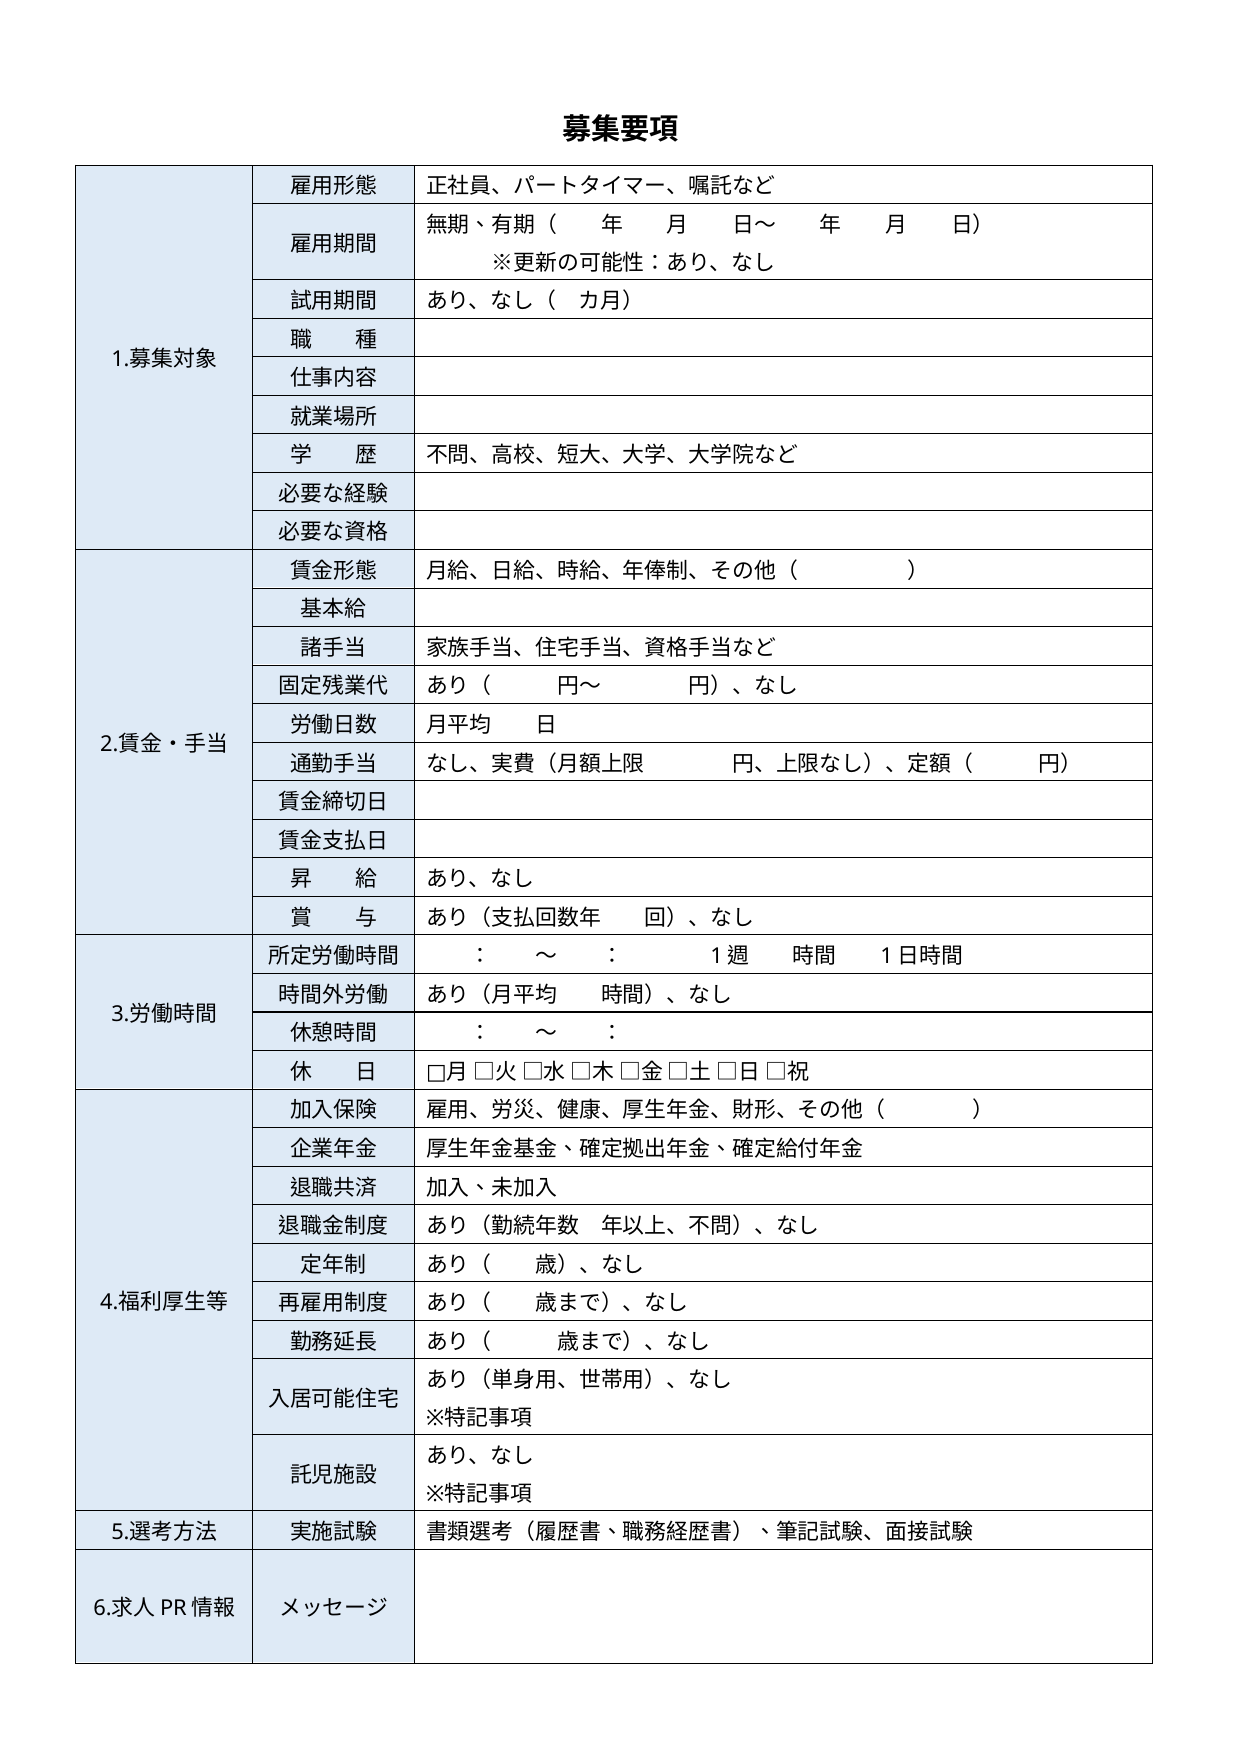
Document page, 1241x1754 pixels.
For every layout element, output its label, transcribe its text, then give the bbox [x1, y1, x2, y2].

table_cell 必要な経験 [253, 473, 414, 510]
table_cell 入居可能住宅 [253, 1359, 414, 1434]
table_cell [415, 589, 1152, 626]
table_cell 4.福利厚生等 [76, 1090, 252, 1510]
table_cell 休 日 [253, 1051, 414, 1088]
table_cell [415, 319, 1152, 356]
table_cell 5.選考方法 [76, 1511, 252, 1549]
table_cell あり（支払回数年 回）、なし [415, 897, 1152, 934]
table_cell 定年制 [253, 1244, 414, 1281]
table_cell 家族手当、住宅手当、資格手当など [415, 627, 1152, 664]
table_cell 6.求人PR情報 [76, 1550, 252, 1662]
table_cell 退職共済 [253, 1167, 414, 1204]
table_cell 厚生年金基金、確定拠出年金、確定給付年金 [415, 1128, 1152, 1166]
table_header 雇用形態 [253, 166, 414, 203]
table_cell 3.労働時間 [76, 935, 252, 1088]
table_cell 学 歴 [253, 434, 414, 472]
table_cell あり、なし ※特記事項 [415, 1435, 1152, 1510]
table_cell 所定労働時間 [253, 935, 414, 973]
table_cell 賞 与 [253, 897, 414, 934]
table_cell 固定残業代 [253, 666, 414, 703]
table_header 正社員、パートタイマー、嘱託など [415, 166, 1152, 203]
table_cell [415, 357, 1152, 395]
text 募集要項 [75, 89, 1165, 164]
table_cell なし、実費（月額上限 円、上限なし）、定額（ 円） [415, 743, 1152, 780]
table_cell 試用期間 [253, 280, 414, 318]
table_cell [415, 1550, 1152, 1662]
table_cell 時間外労働 [253, 974, 414, 1011]
table_cell 不問、高校、短大、大学、大学院など [415, 434, 1152, 472]
table_cell 雇用、労災、健康、厚生年金、財形、その他（ ） [415, 1090, 1152, 1127]
table_cell [415, 511, 1152, 549]
table_cell 加入、未加入 [415, 1167, 1152, 1204]
table_cell あり（ 歳まで）、なし [415, 1282, 1152, 1320]
table_cell ： ～ ： [415, 1013, 1152, 1050]
table_cell 労働日数 [253, 704, 414, 742]
table_cell [415, 820, 1152, 857]
table_cell 企業年金 [253, 1128, 414, 1166]
table_header 1.募集対象 [76, 166, 252, 549]
table_cell あり（ 円～ 円）、なし [415, 666, 1152, 703]
table_cell [415, 396, 1152, 433]
table_cell 加入保険 [253, 1090, 414, 1127]
table_cell あり（単身用、世帯用）、なし ※特記事項 [415, 1359, 1152, 1434]
table_cell 仕事内容 [253, 357, 414, 395]
table_cell あり（ 歳まで）、なし [415, 1321, 1152, 1358]
table_cell メッセージ [253, 1550, 414, 1662]
table_cell 2.賃金・手当 [76, 550, 252, 934]
table_cell 賃金形態 [253, 550, 414, 587]
table_cell 通勤手当 [253, 743, 414, 780]
table_cell 勤務延長 [253, 1321, 414, 1358]
table_cell [415, 473, 1152, 510]
table_cell 就業場所 [253, 396, 414, 433]
table_cell 退職金制度 [253, 1205, 414, 1243]
table_cell 月給、日給、時給、年俸制、その他（ ） [415, 550, 1152, 587]
table_cell 書類選考（履歴書、職務経歴書）、筆記試験、面接試験 [415, 1511, 1152, 1549]
table_cell □月 □火 □水 □木 □金 □土 □日 □祝 [415, 1051, 1152, 1088]
table_cell あり（月平均 時間）、なし [415, 974, 1152, 1011]
table_cell 諸手当 [253, 627, 414, 664]
table_cell 職 種 [253, 319, 414, 356]
table_cell あり（ 歳）、なし [415, 1244, 1152, 1281]
table_cell 休憩時間 [253, 1013, 414, 1050]
table_cell [415, 781, 1152, 819]
table_cell 再雇用制度 [253, 1282, 414, 1320]
table_cell 賃金支払日 [253, 820, 414, 857]
table_cell 基本給 [253, 589, 414, 626]
table_cell あり（勤続年数 年以上、不問）、なし [415, 1205, 1152, 1243]
table_cell あり、なし [415, 858, 1152, 896]
table_cell 雇用期間 [253, 204, 414, 279]
table_cell 昇 給 [253, 858, 414, 896]
table_cell 実施試験 [253, 1511, 414, 1549]
table_cell あり、なし（ カ月） [415, 280, 1152, 318]
table_cell 託児施設 [253, 1435, 414, 1510]
table_cell 月平均 日 [415, 704, 1152, 742]
table_cell ： ～ ： 1週 時間 1日時間 [415, 935, 1152, 973]
table_cell 必要な資格 [253, 511, 414, 549]
table_cell 賃金締切日 [253, 781, 414, 819]
table_cell 無期、有期（ 年 月 日～ 年 月 日） ※更新の可能性：あり、なし [415, 204, 1152, 279]
